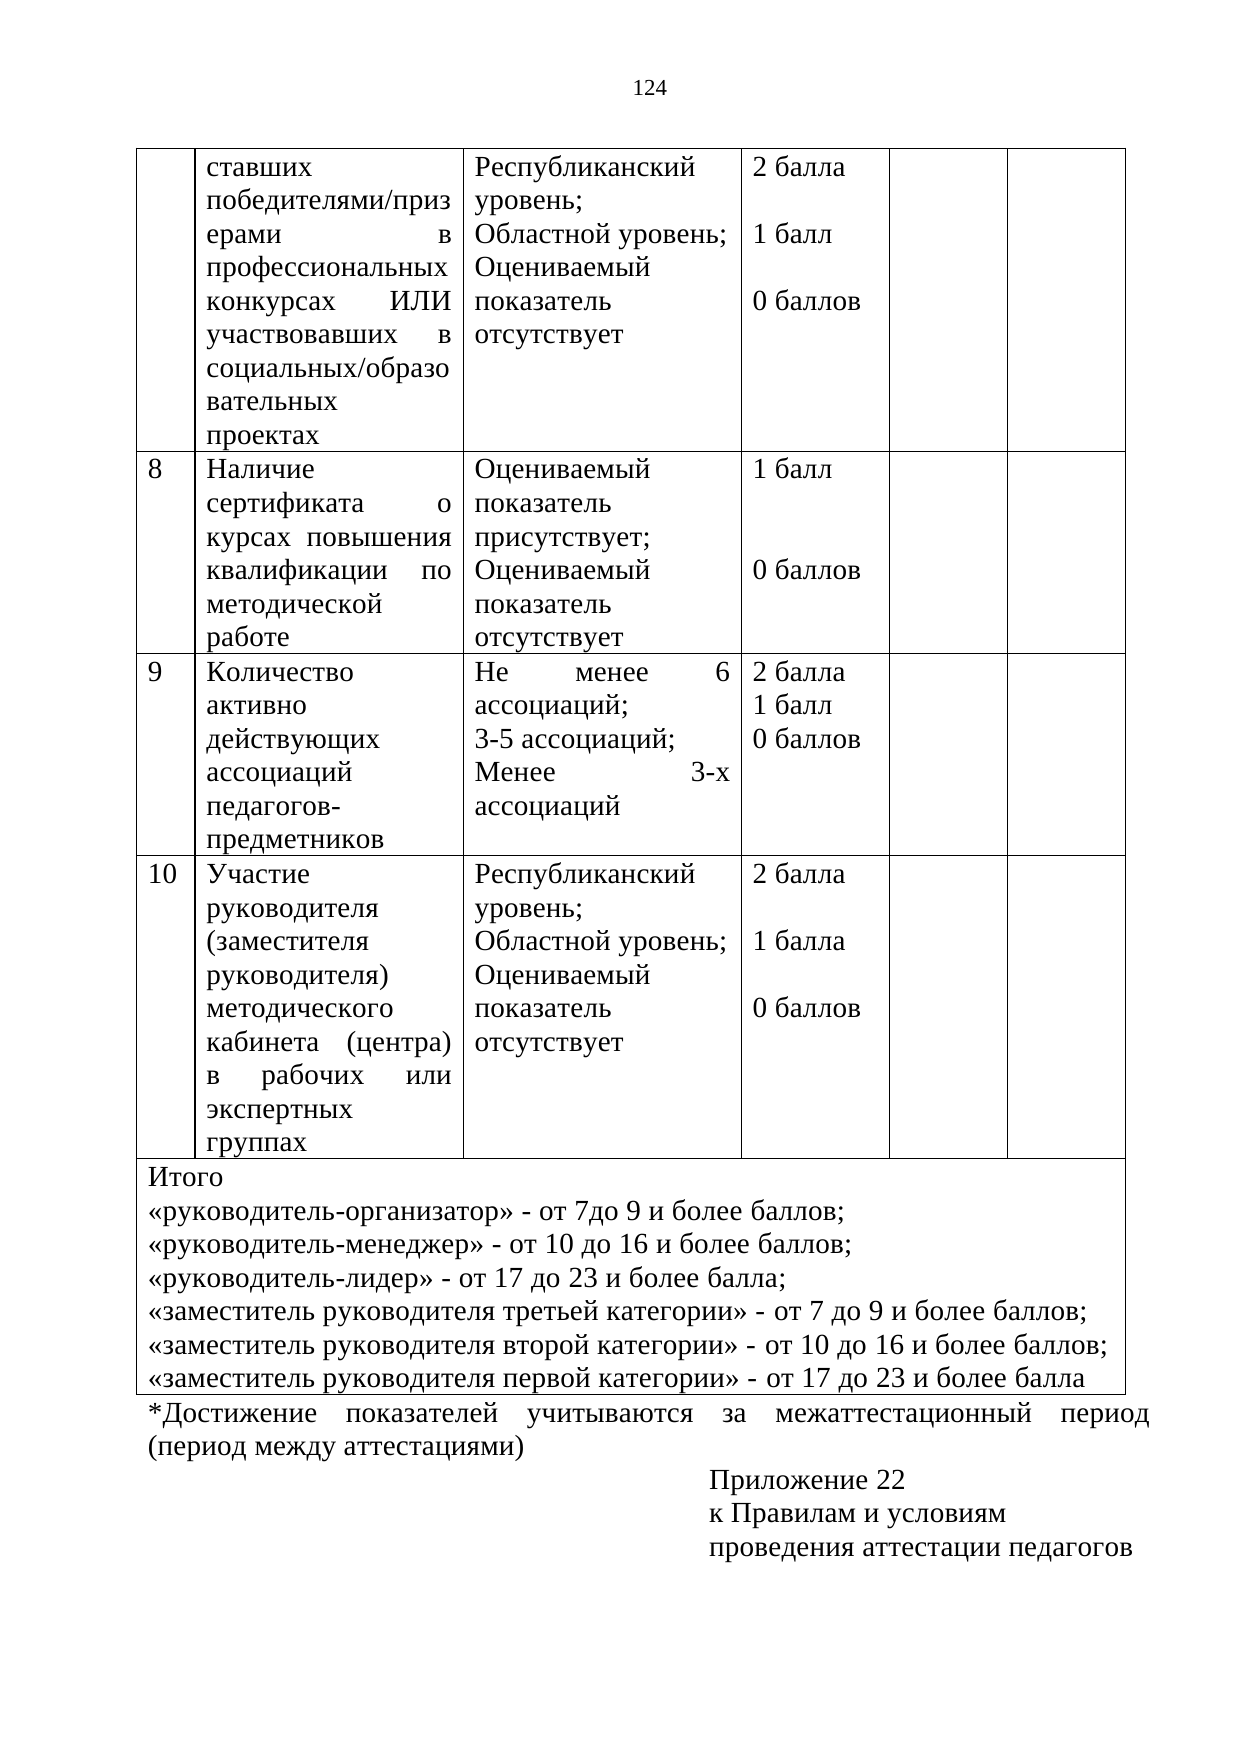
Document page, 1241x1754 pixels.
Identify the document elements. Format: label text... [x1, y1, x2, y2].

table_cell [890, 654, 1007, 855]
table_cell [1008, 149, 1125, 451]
text к Правилам и условиям [709, 1496, 1152, 1529]
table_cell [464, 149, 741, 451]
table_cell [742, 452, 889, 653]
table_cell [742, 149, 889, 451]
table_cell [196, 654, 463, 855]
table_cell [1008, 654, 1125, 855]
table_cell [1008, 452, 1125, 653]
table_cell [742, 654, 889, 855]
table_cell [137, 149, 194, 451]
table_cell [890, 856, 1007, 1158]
text Приложение 22 [709, 1462, 1152, 1496]
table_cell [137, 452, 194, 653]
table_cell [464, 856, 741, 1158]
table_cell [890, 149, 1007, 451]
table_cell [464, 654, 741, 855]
text *Достижение показателей учитываются за межаттестационный период (период между аттестациями) [148, 1395, 1152, 1462]
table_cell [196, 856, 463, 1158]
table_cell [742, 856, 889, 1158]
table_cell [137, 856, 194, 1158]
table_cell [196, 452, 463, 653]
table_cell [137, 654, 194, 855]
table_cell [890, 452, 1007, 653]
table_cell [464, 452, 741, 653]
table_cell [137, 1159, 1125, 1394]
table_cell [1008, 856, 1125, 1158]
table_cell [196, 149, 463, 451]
text проведения аттестации педагогов [709, 1529, 1152, 1563]
